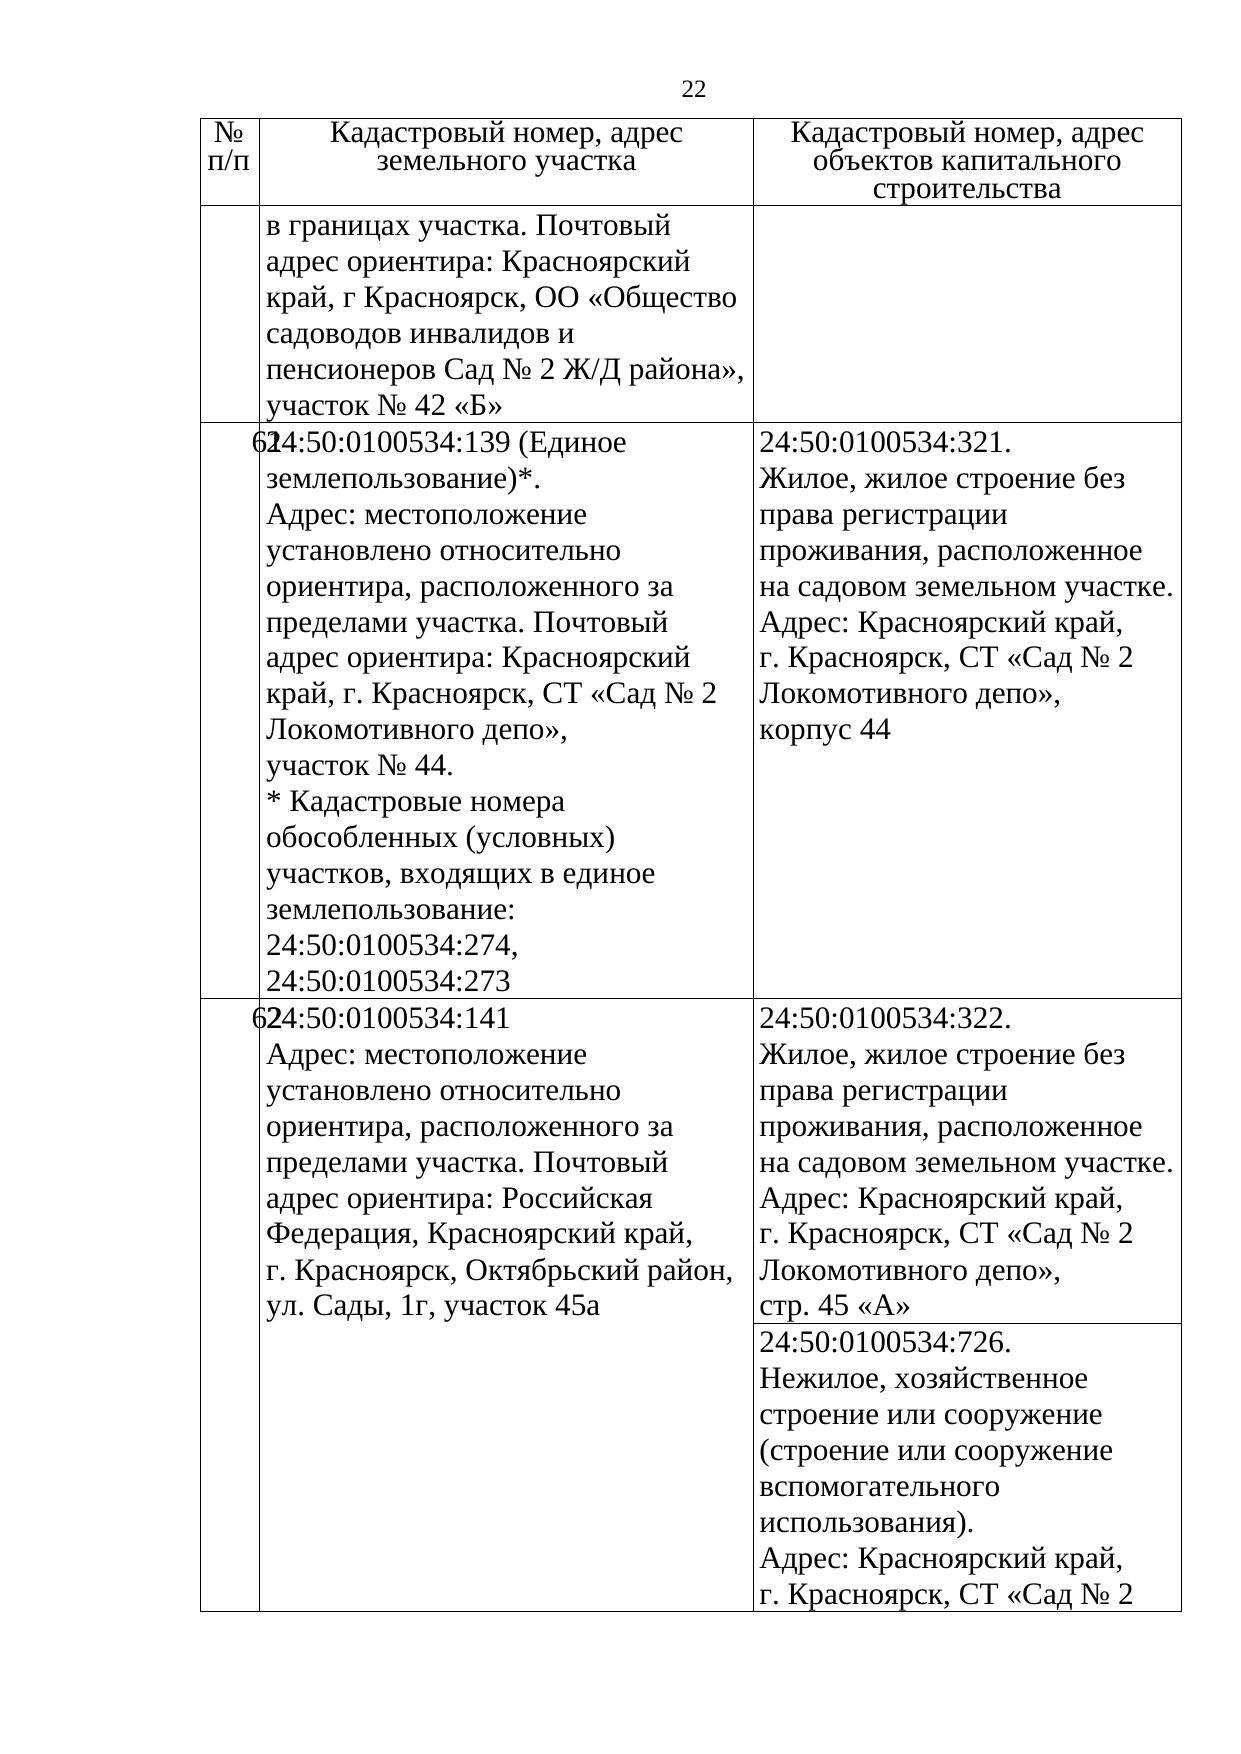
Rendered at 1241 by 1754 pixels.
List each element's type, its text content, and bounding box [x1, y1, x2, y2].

table_header № п/п [201, 119, 259, 205]
table_cell 24:50:0100534:139 (Единое землепользование)*. Адрес: местоположение установлено относительно ориентира, расположенного за пределами участка. Почтовый адрес ориентира: Красноярский край, г. Красноярск, СТ «Сад № 2 Локомотивного депо», участок № 44. * Кадастровые номера обособленных (условных) участков, входящих в единое землепользование: 24:50:0100534:274, 24:50:0100534:273 [260, 423, 753, 998]
table_cell [201, 999, 259, 1611]
table_cell 24:50:0100534:141 Адрес: местоположение установлено относительно ориентира, расположенного за пределами участка. Почтовый адрес ориентира: Российская Федерация, Красноярский край, г. Красноярск, Октябрьский район, ул. Сады, 1г, участок 45а [260, 999, 753, 1611]
table_cell 24:50:0100534:321. Жилое, жилое строение без права регистрации проживания, расположенное на садовом земельном участке. Адрес: Красноярский край, г. Красноярск, СТ «Сад № 2 Локомотивного депо», корпус 44 [754, 423, 1181, 998]
table_cell 24:50:0100534:322. Жилое, жилое строение без права регистрации проживания, расположенное на садовом земельном участке. Адрес: Красноярский край, г. Красноярск, СТ «Сад № 2 Локомотивного депо», стр. 45 «А» [754, 999, 1181, 1323]
table_cell [201, 423, 259, 998]
table_header Кадастровый номер, адрес объектов капитального строительства [754, 119, 1181, 205]
table_header Кадастровый номер, адрес земельного участка [260, 119, 753, 205]
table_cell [754, 1324, 1181, 1611]
